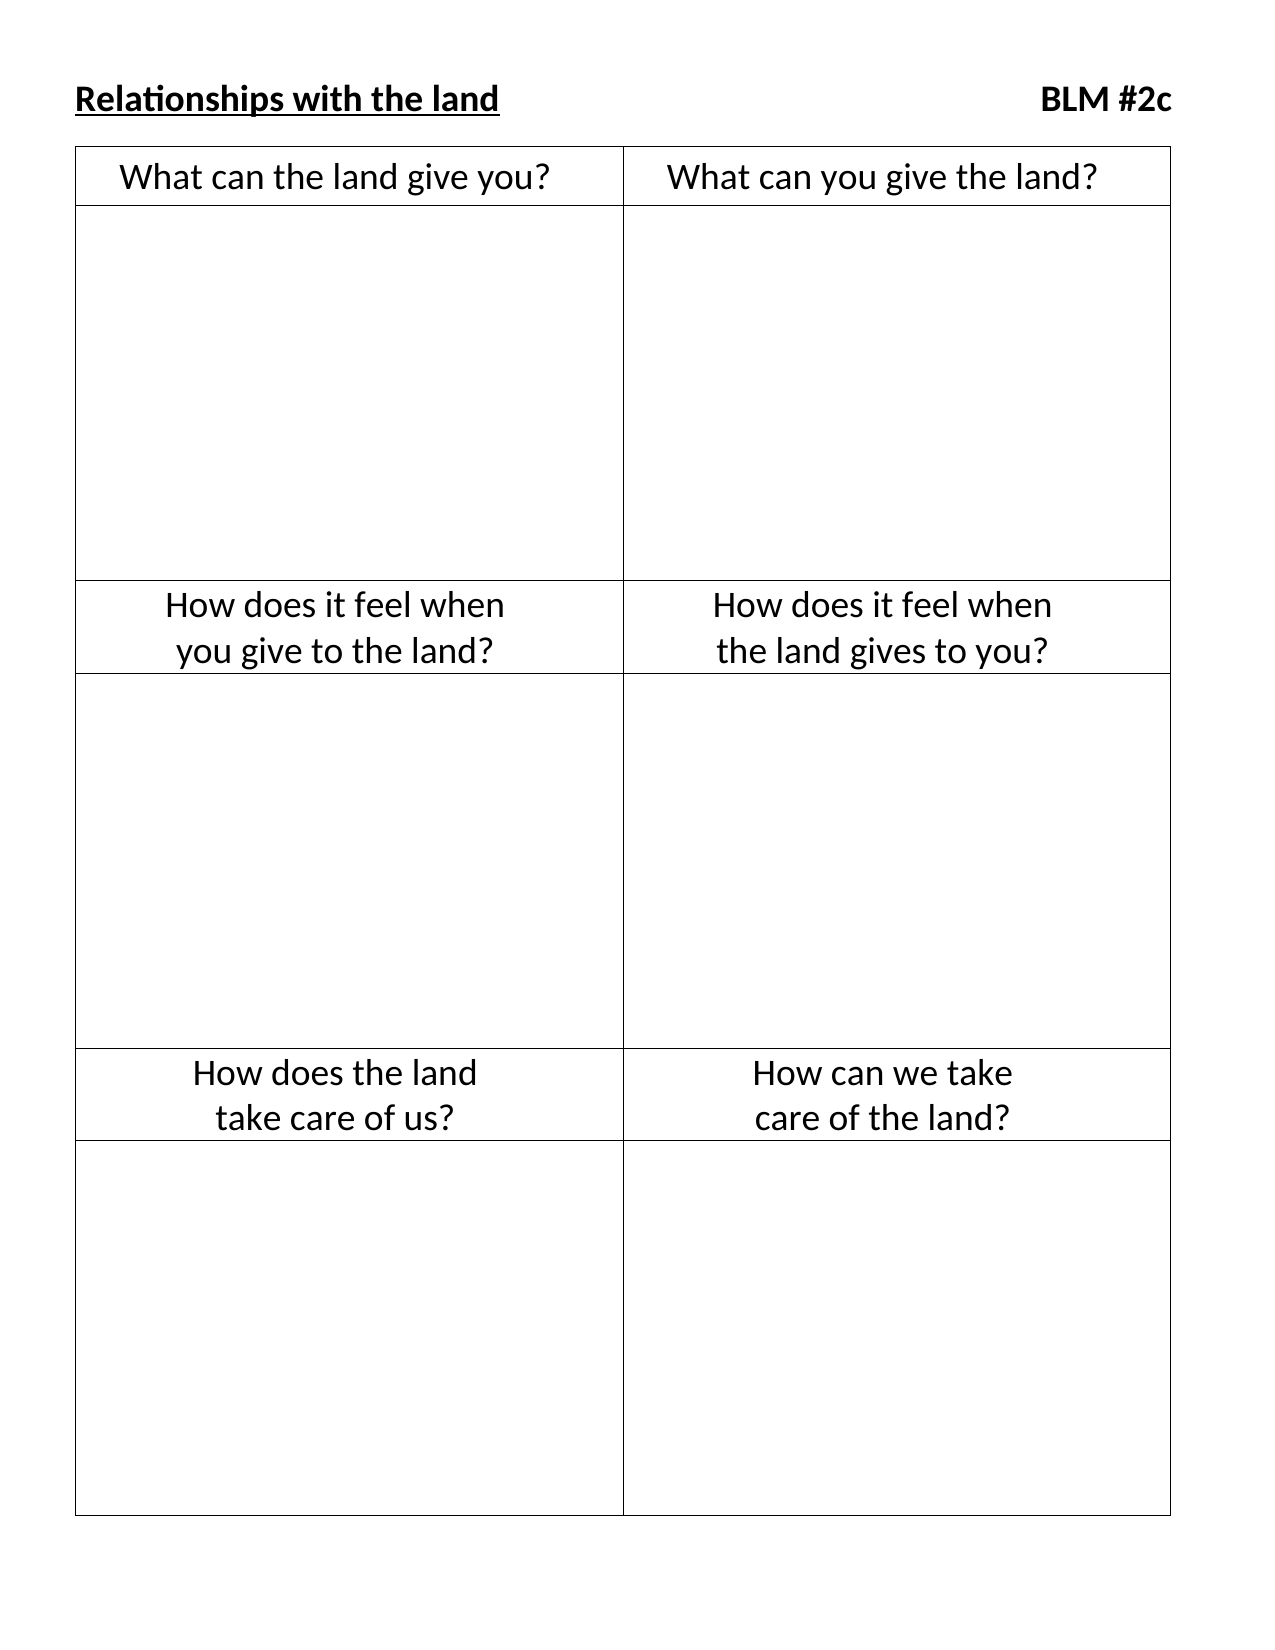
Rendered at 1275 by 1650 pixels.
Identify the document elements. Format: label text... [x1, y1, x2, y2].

table_cell [624, 1141, 1170, 1515]
table_header What can you give the land? [624, 147, 1170, 205]
table_cell [76, 206, 623, 580]
table_cell [76, 674, 623, 1047]
table_cell How does it feel when you give to the land? [76, 581, 623, 672]
table_cell How can we take care of the land? [624, 1049, 1170, 1140]
table_header What can the land give you? [76, 147, 623, 205]
text Relationships with the land BLM #2c [75, 75, 1172, 121]
table_cell How does it feel when the land gives to you? [624, 581, 1170, 672]
table_cell [624, 674, 1170, 1047]
table_cell [76, 1141, 623, 1515]
table_cell How does the land take care of us? [76, 1049, 623, 1140]
table_cell [624, 206, 1170, 580]
